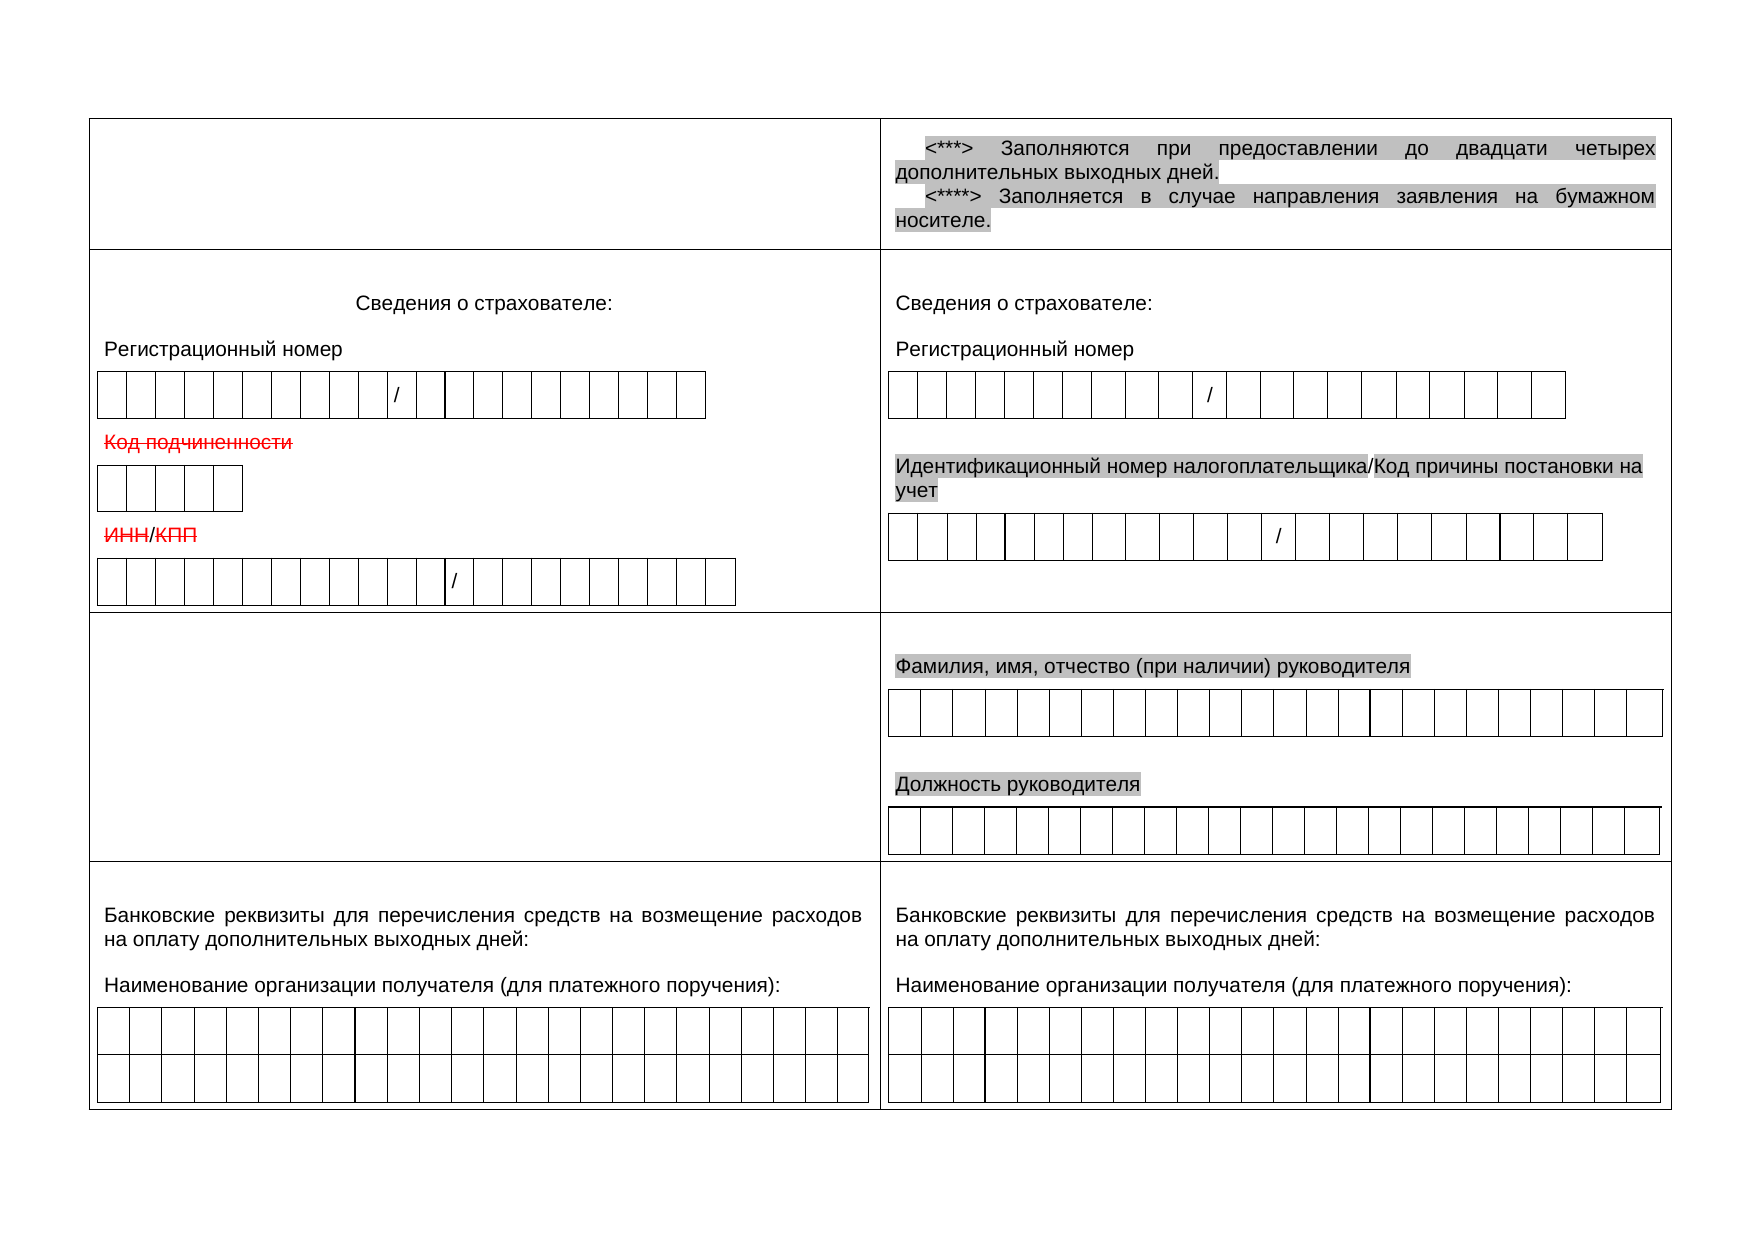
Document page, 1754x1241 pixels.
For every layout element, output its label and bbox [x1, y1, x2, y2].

table_cell [90, 250, 880, 612]
table_cell [881, 613, 1671, 861]
table_cell [90, 862, 880, 1109]
table_cell [881, 119, 1671, 249]
table_cell [90, 613, 880, 861]
table_cell [881, 862, 1671, 1109]
table_cell [90, 119, 880, 249]
table_cell [881, 250, 1671, 612]
